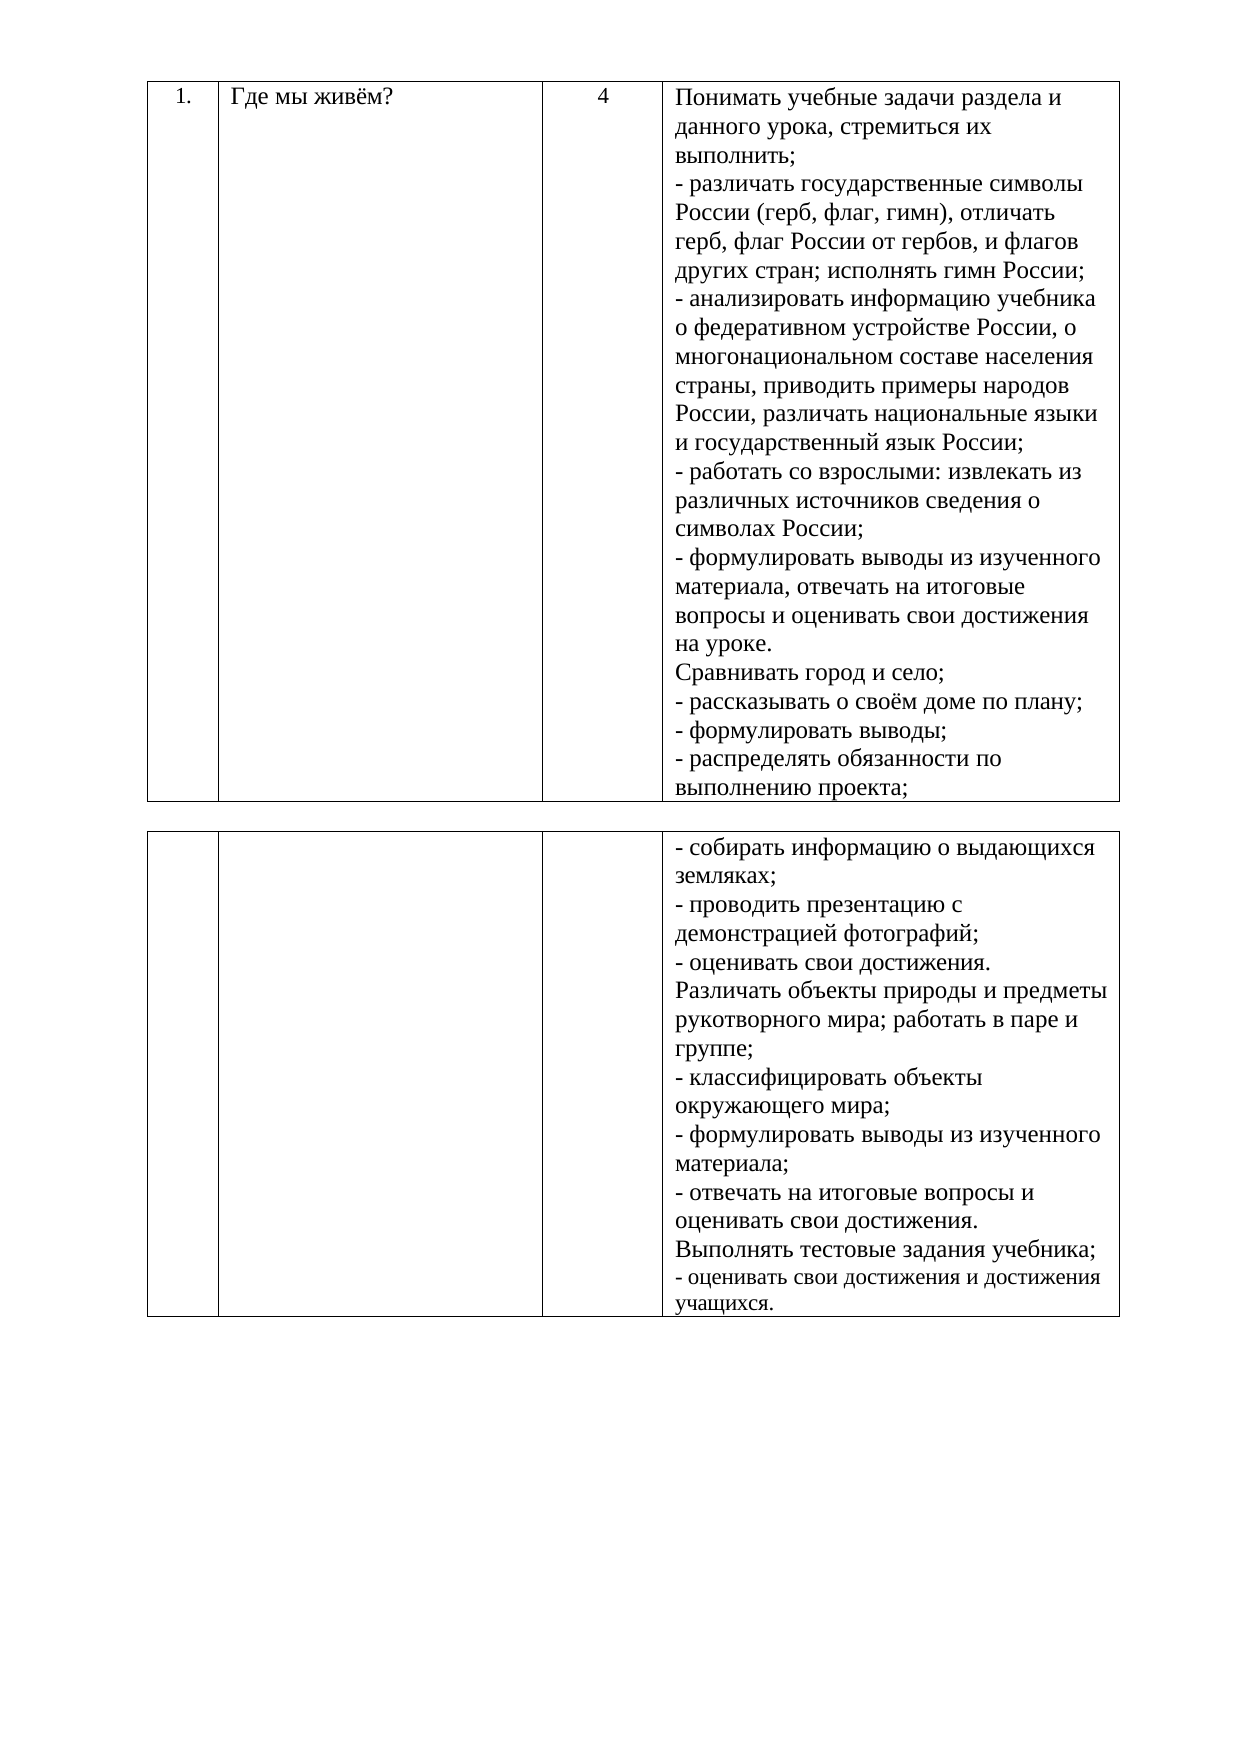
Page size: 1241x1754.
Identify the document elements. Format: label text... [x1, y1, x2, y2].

table_cell 1. [148, 82, 218, 801]
table_cell Где мы живём? [219, 82, 542, 801]
table_header [543, 832, 662, 1316]
table_cell Понимать учебные задачи раздела и данного урока, стремиться их выполнить; различать государственные символы России (герб, флаг, гимн), отличать герб, флаг России от гербов, и флагов других стран; исполнять гимн России; анализировать информацию учебника о федеративном устройстве России, о многонациональном составе населения страны, приводить примеры народов России, различать национальные языки и государственный язык России; работать со взрослыми: извлекать из различных источников сведения о символах России; формулировать выводы из изученного материала, отвечать на итоговые вопросы и оценивать свои достижения на уроке. Сравнивать город и село; рассказывать о своём доме по плану; формулировать выводы; распределять обязанности по выполнению проекта; [663, 82, 1119, 801]
table_header собирать информацию о выдающихся земляках; проводить презентацию с демонстрацией фотографий; оценивать свои достижения. Различать объекты природы и предметы рукотворного мира; работать в паре и группе; классифицировать объекты окружающего мира; формулировать выводы из изученного материала; отвечать на итоговые вопросы и оценивать свои достижения. Выполнять тестовые задания учебника; оценивать свои достижения и достижения учащихся. [663, 832, 1119, 1316]
table_header [148, 832, 218, 1316]
table_header [219, 832, 542, 1316]
table_cell 4 [543, 82, 662, 801]
